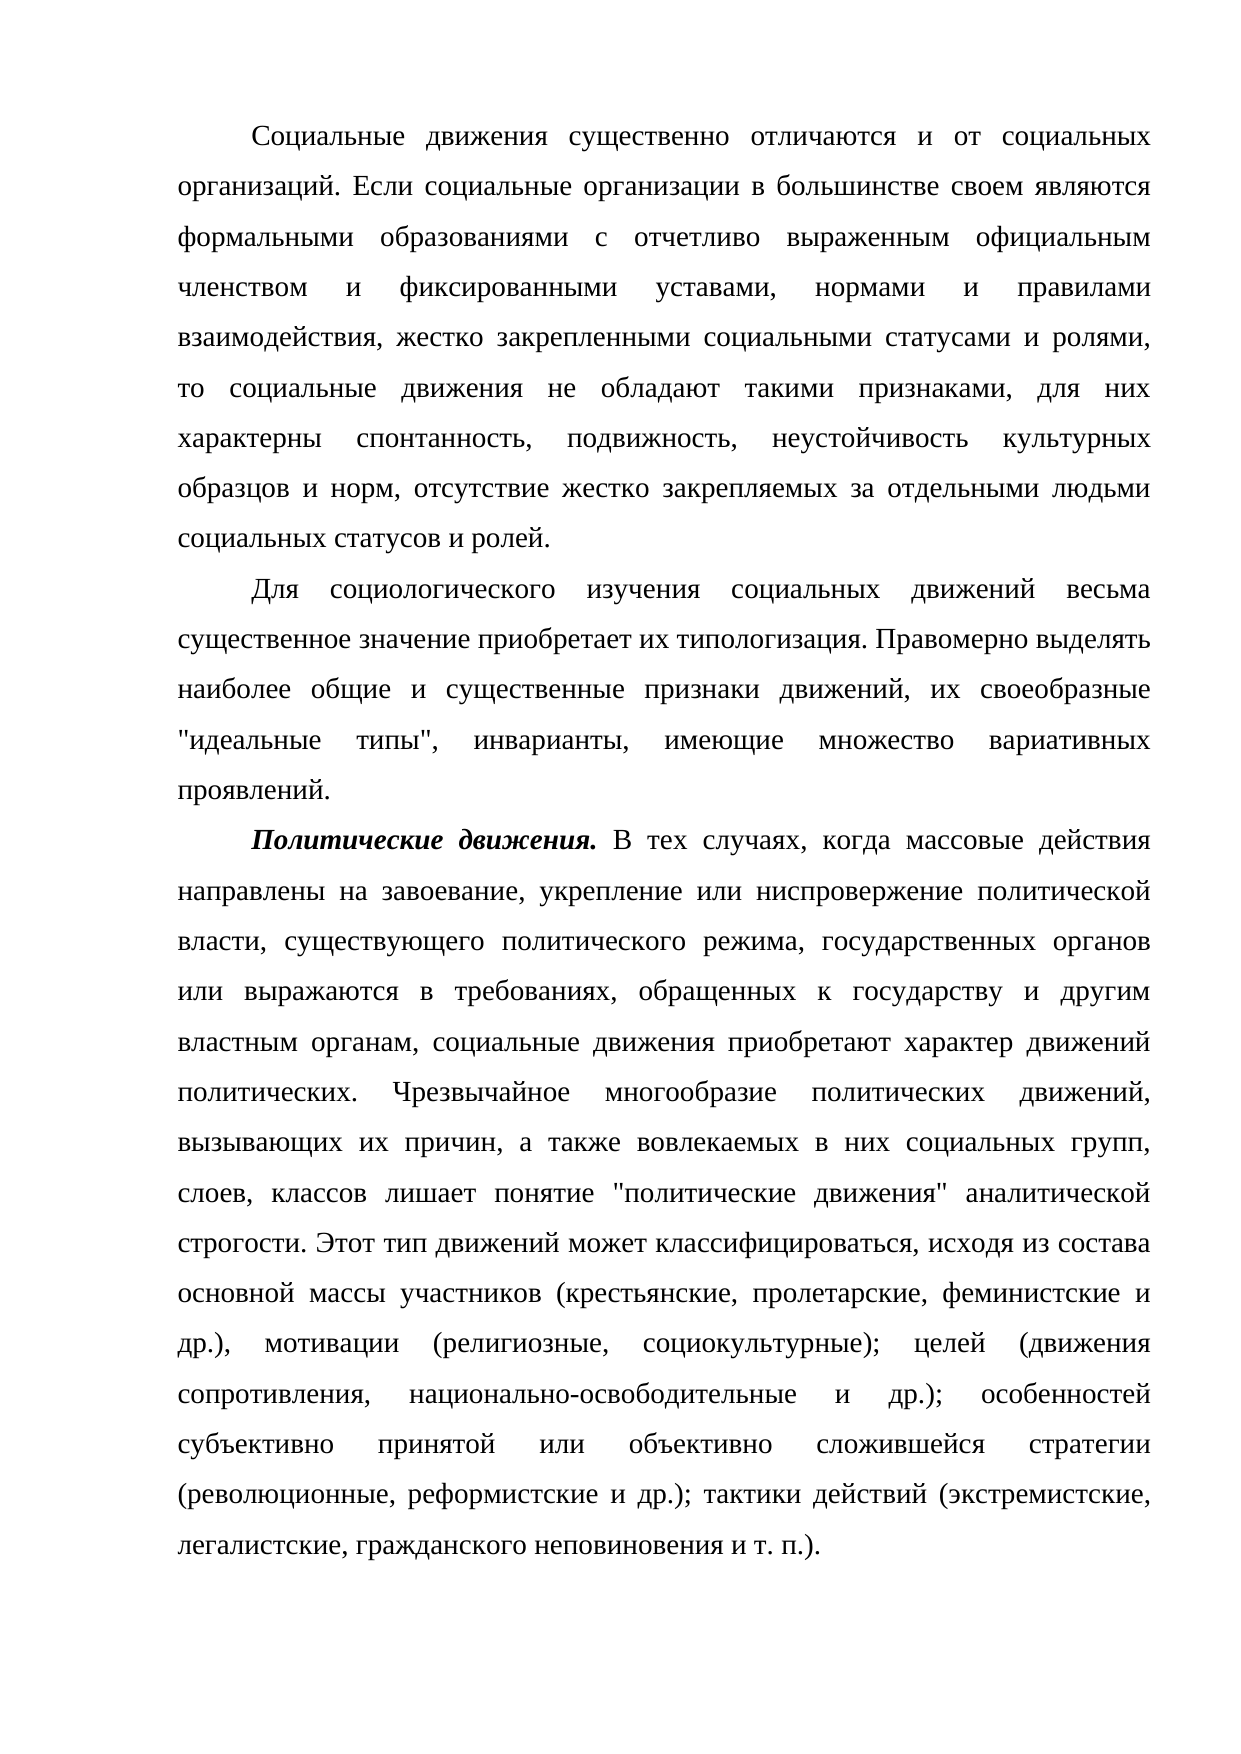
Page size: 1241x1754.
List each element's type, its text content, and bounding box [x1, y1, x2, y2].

text Политические движения. В тех случаях, когда массовые действия направлены на завоевание, укрепление или ниспровержение политической власти, существующего политического режима, государственных органов или выражаются в требованиях, обращенных к государству и другим властным органам, социальные движения приобретают характер движений политических. Чрезвычайное многообразие политических движений, вызывающих их причин, а также вовлекаемых в них социальных групп, слоев, классов лишает понятие "политические движения" аналитической строгости. Этот тип движений может классифицироваться, исходя из состава основной массы участников (крестьянские, пролетарские, феминистские и др.), мотивации (религиозные, социокультурные); целей (движения сопротивления, национально-освободительные и др.); особенностей субъективно принятой или объективно сложившейся стратегии (революционные, реформистские и др.); тактики действий (экстремистские, легалистские, гражданского неповиновения и т. п.). [177, 822, 1152, 1560]
text Социальные движения существенно отличаются и от социальных организаций. Если социальные организации в большинстве своем являются формальными образованиями с отчетливо выраженным официальным членством и фиксированными уставами, нормами и правилами взаимодействия, жестко закрепленными социальными статусами и ролями, то социальные движения не обладают такими признаками, для них характерны спонтанность, подвижность, неустойчивость культурных образцов и норм, отсутствие жестко закрепляемых за отдельными людьми социальных статусов и ролей. [177, 118, 1152, 554]
text Для социологического изучения социальных движений весьма существенное значение приобретает их типологизация. Правомерно выделять наиболее общие и существенные признаки движений, их своеобразные "идеальные типы", инварианты, имеющие множество вариативных проявлений. [177, 571, 1152, 806]
